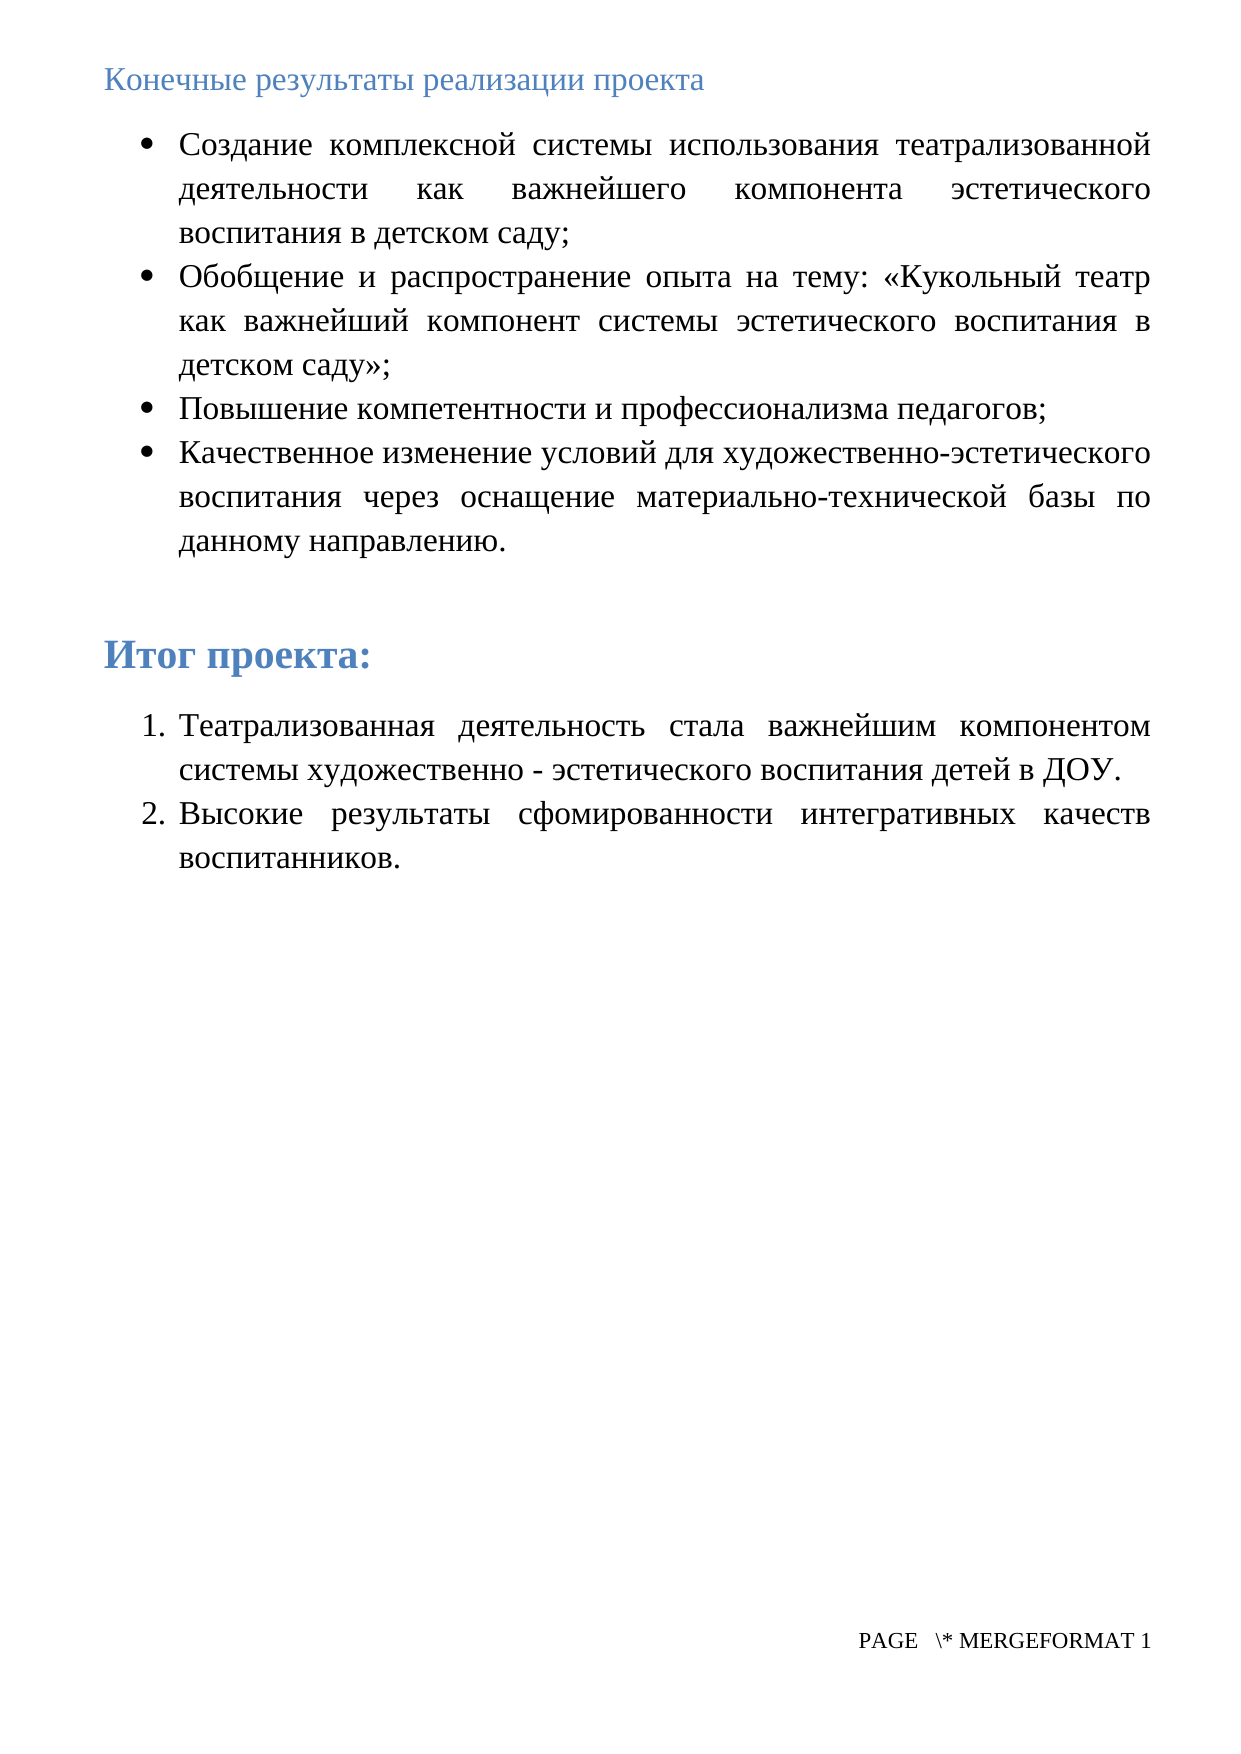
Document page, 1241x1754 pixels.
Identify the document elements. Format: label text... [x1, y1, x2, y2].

list Повышение компетентности и профессионализма педагогов; [141, 388, 1152, 427]
list Высокие результаты сфомированности интегративных качеств воспитанников. [141, 794, 1152, 876]
text Итог проекта: [103, 629, 1152, 677]
list Театрализованная деятельность стала важнейшим компонентом системы художественно - эстетического воспитания детей в ДОУ. [141, 706, 1152, 788]
list Создание комплексной системы использования театрализованной деятельности как важнейшего компонента эстетического воспитания в детском саду; [141, 124, 1152, 251]
list Обобщение и распространение опыта на тему: «Кукольный театр как важнейший компонент системы эстетического воспитания в детском саду»; [141, 256, 1152, 383]
list Качественное изменение условий для художественно-эстетического воспитания через оснащение материально-технической базы по данному направлению. [141, 432, 1152, 559]
text Конечные результаты реализации проекта [103, 59, 1152, 97]
